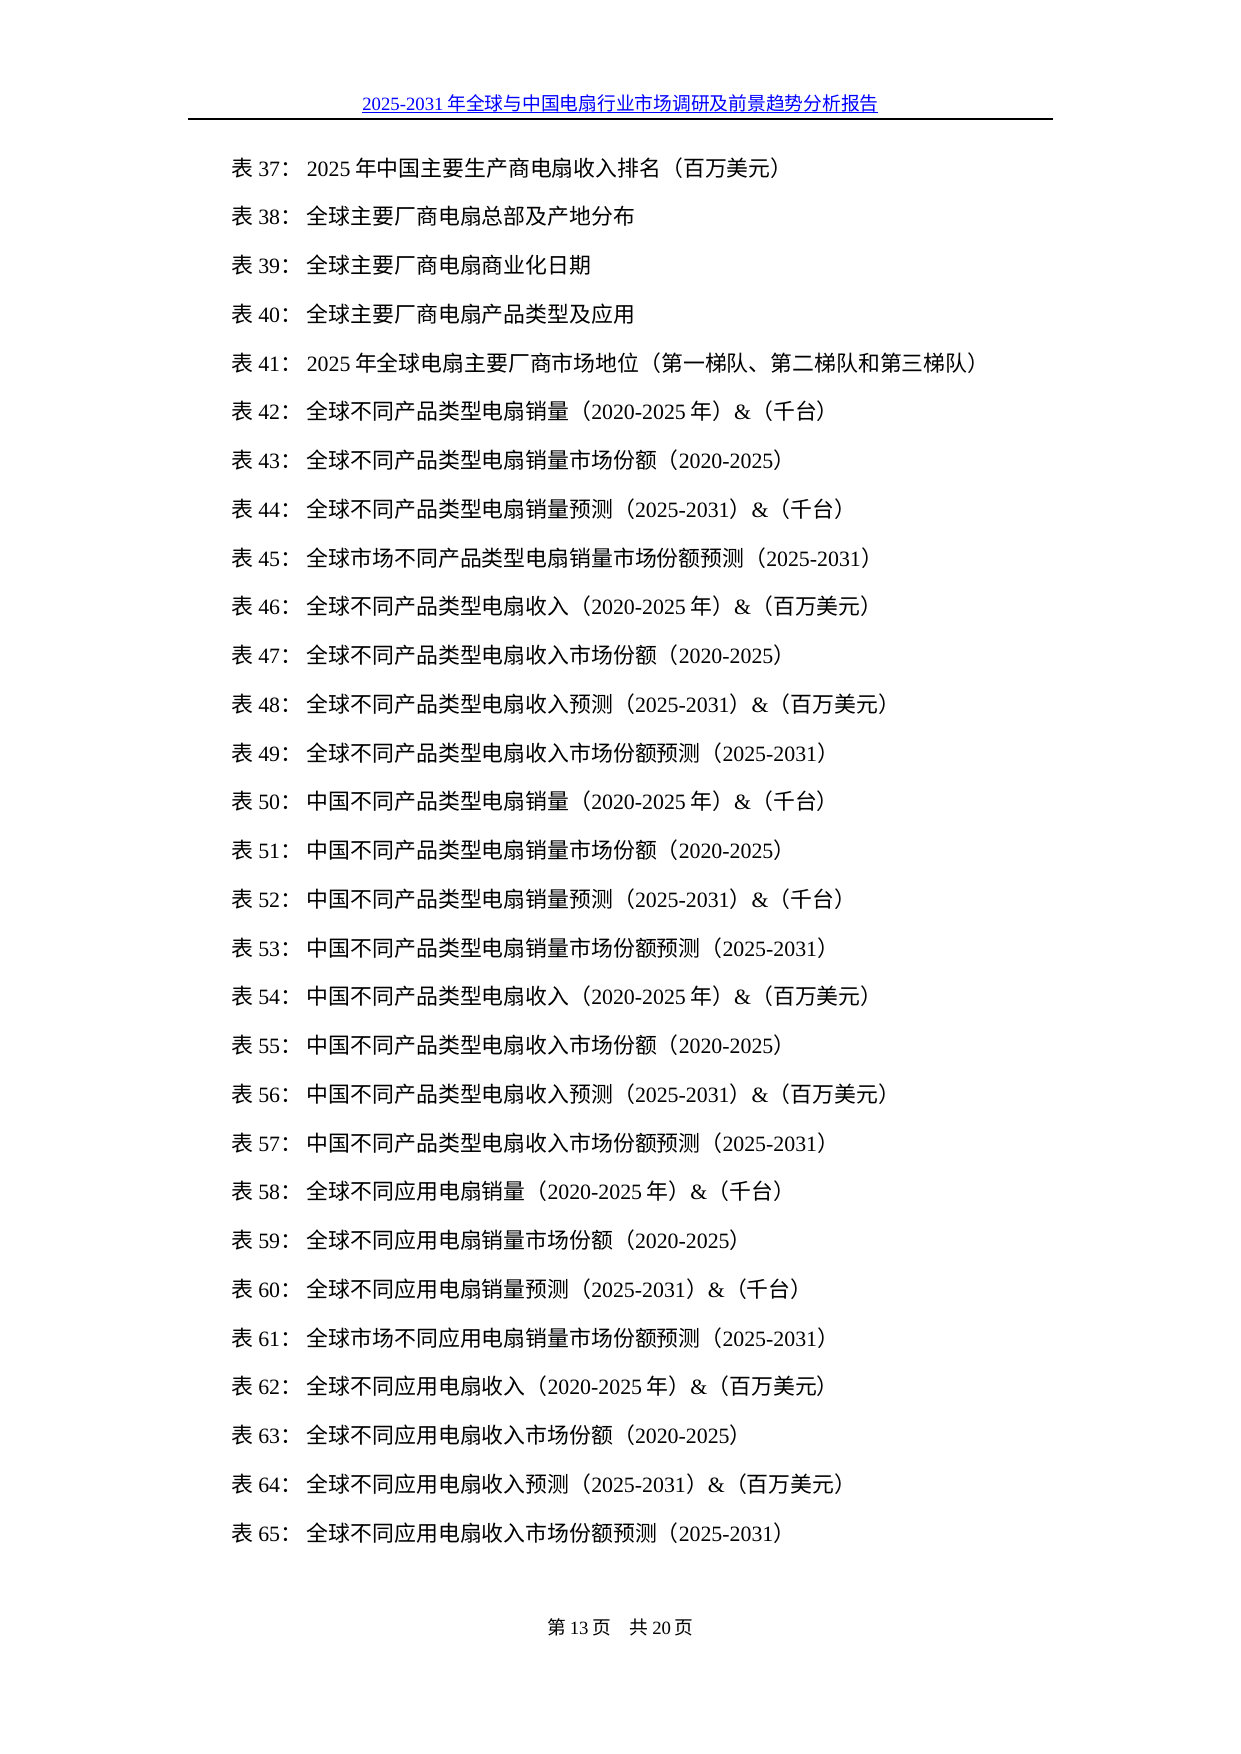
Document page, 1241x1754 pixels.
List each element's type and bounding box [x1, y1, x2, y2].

text [187, 150, 1053, 1548]
